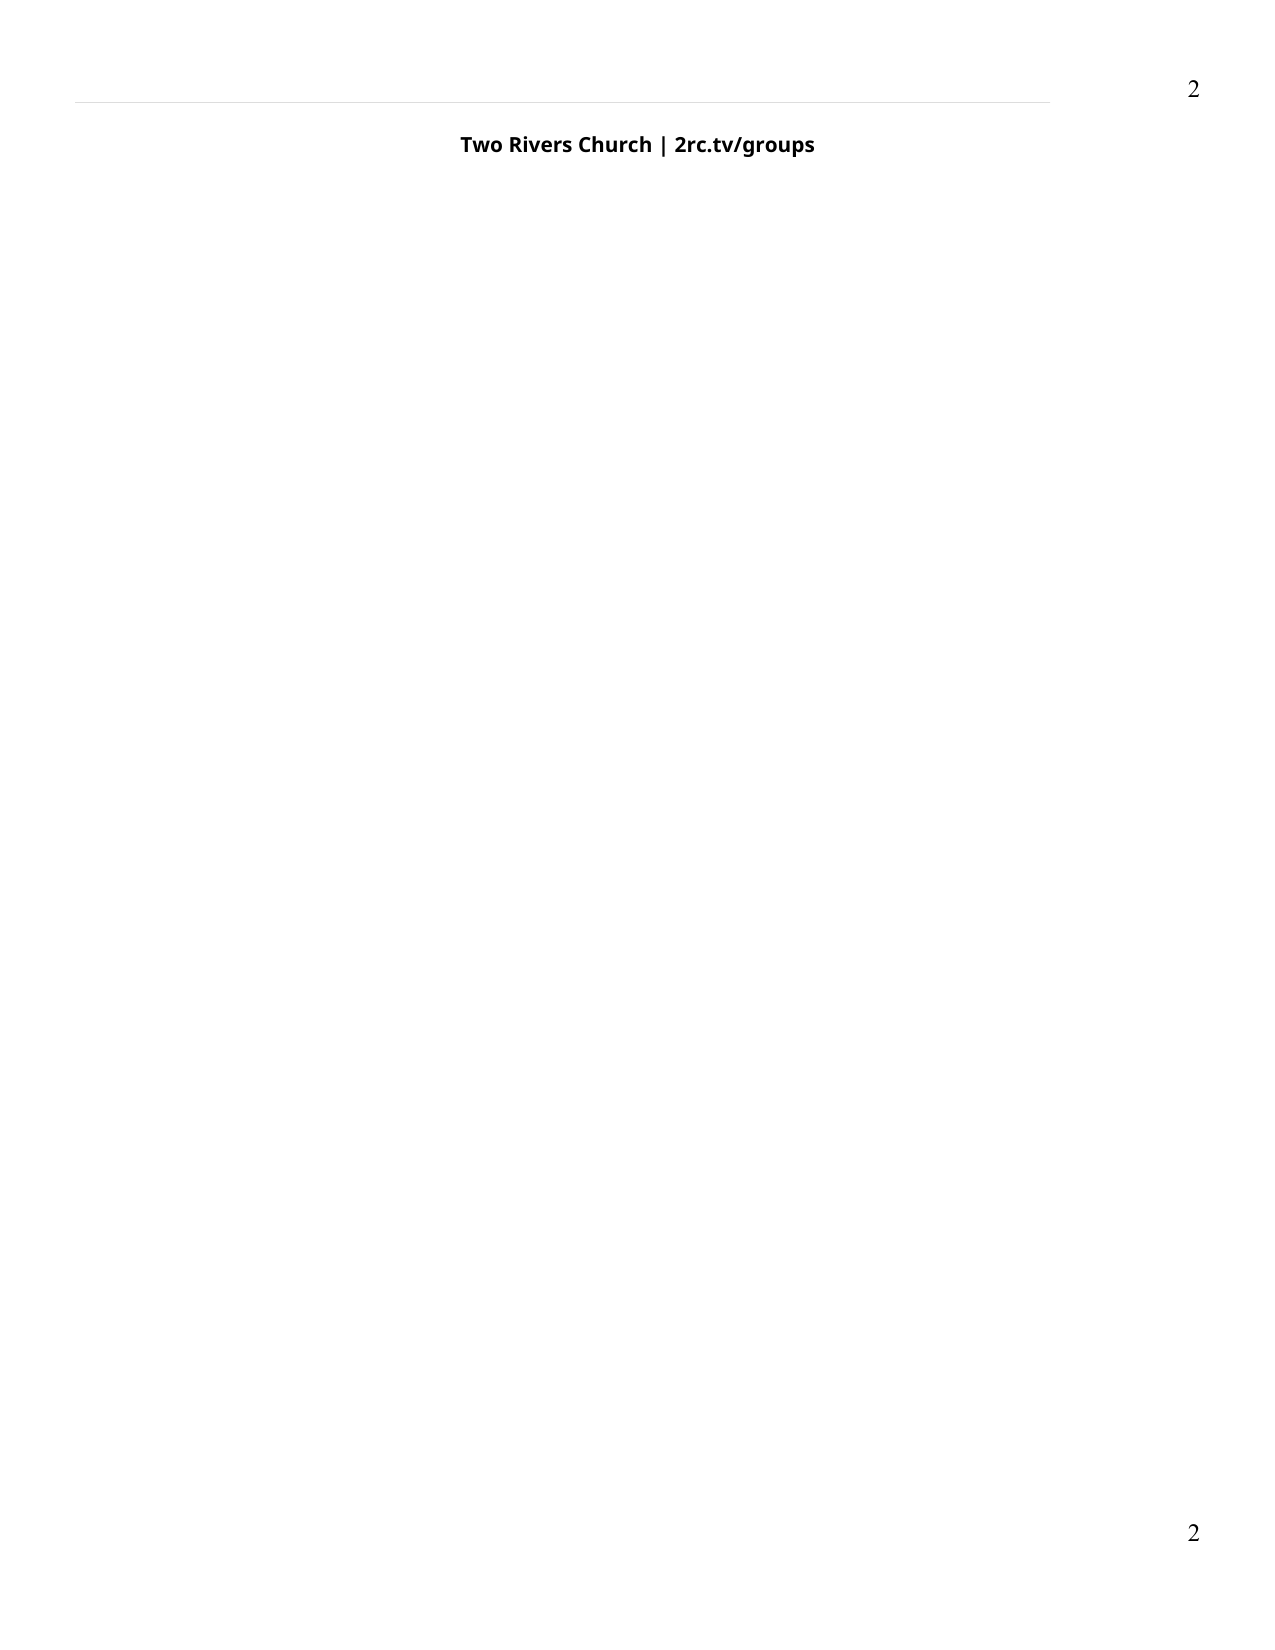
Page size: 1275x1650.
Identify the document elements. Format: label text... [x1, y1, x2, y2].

text Two Rivers Church | 2rc.tv/groups [75, 130, 1200, 159]
